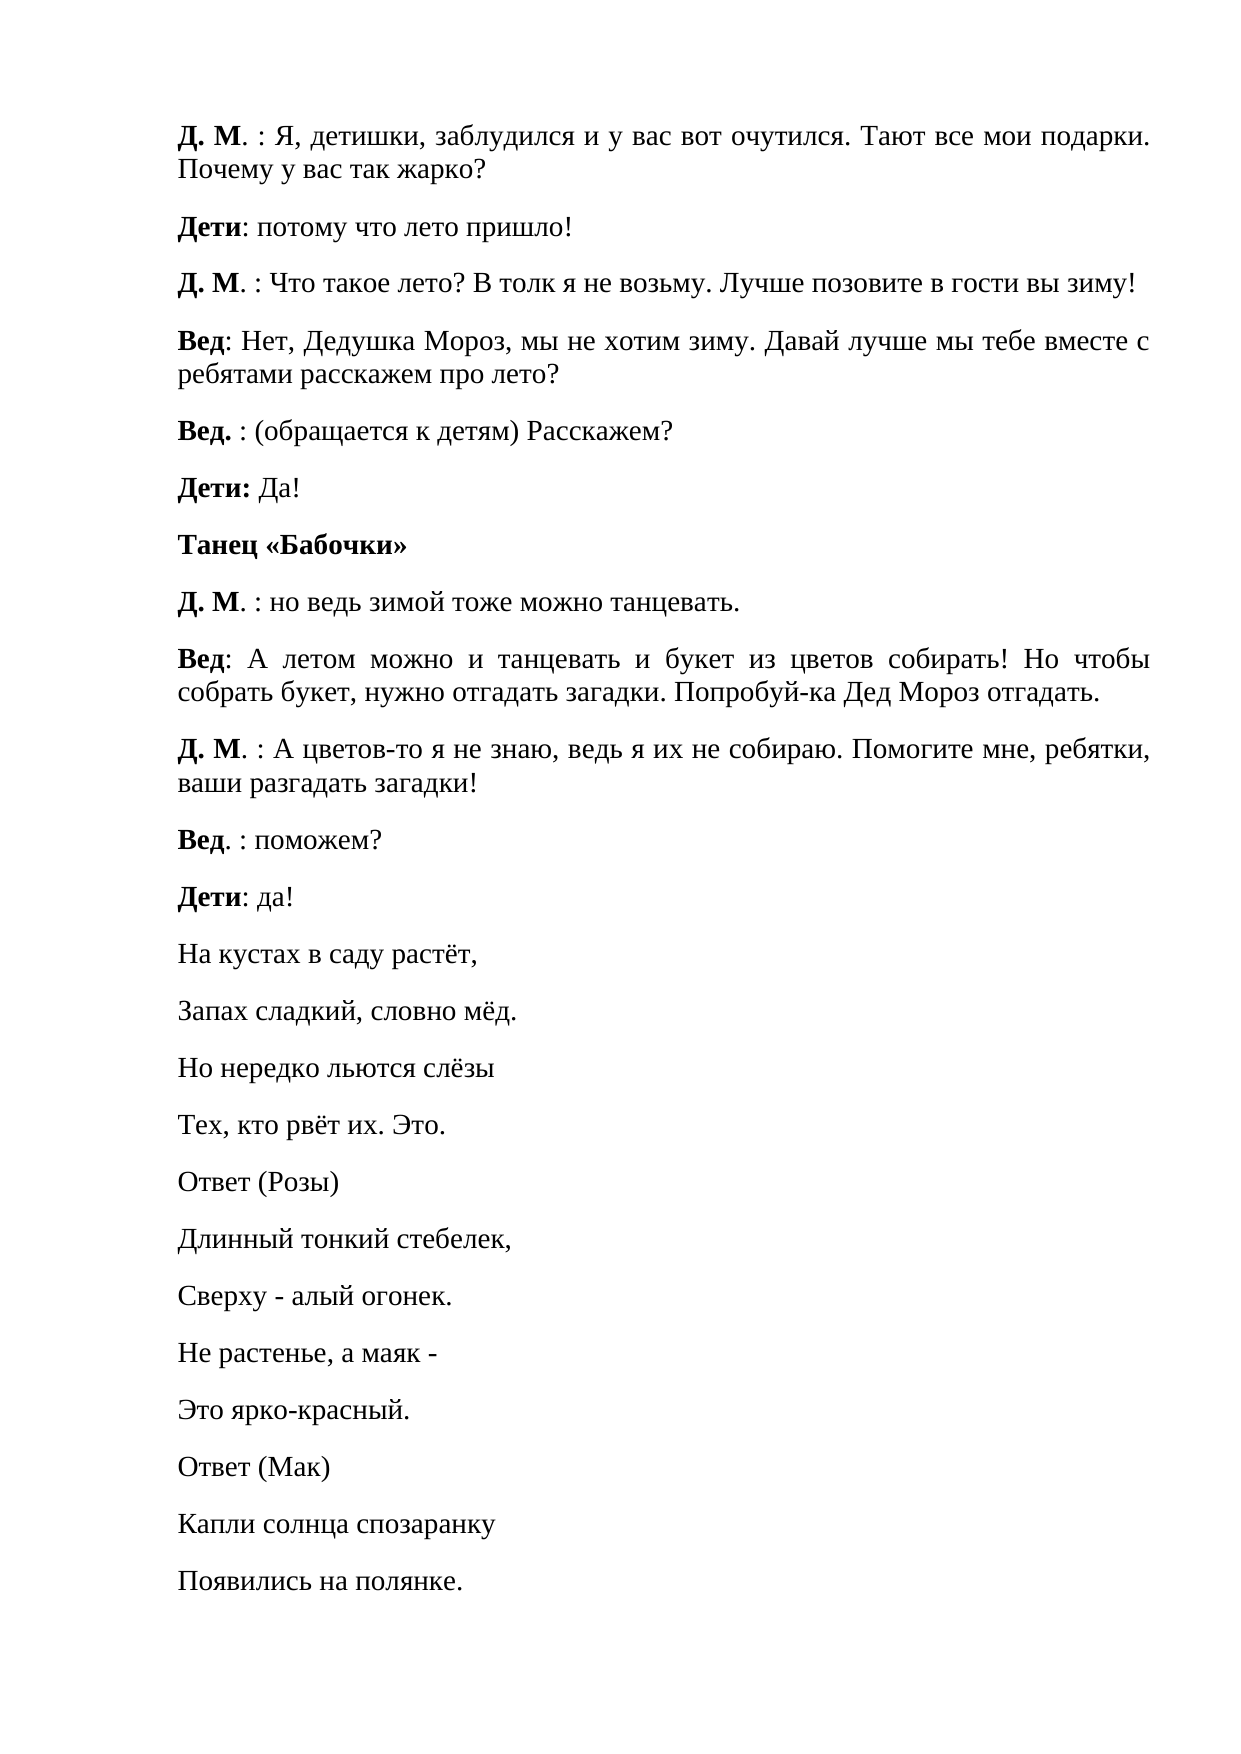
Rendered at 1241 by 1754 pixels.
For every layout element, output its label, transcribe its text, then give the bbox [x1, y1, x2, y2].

text Это ярко-красный. [177, 1392, 1152, 1425]
text Д. М. : Я, детишки, заблудился и у вас вот очутился. Тают все мои подарки. Почему у вас так жарко? [177, 118, 1152, 185]
text Д. М. : но ведь зимой тоже можно танцевать. [177, 584, 1152, 618]
text Вед: А летом можно и танцевать и букет из цветов собирать! Но чтобы собрать букет, нужно отгадать загадки. Попробуй-ка Дед Мороз отгадать. [177, 641, 1152, 708]
text Дети: Да! [177, 470, 1152, 504]
text Ответ (Мак) [177, 1449, 1152, 1482]
text Но нередко льются слёзы [177, 1050, 1152, 1083]
text Сверху - алый огонек. [177, 1278, 1152, 1311]
text Танец «Бабочки» [177, 527, 1152, 561]
text Дети: да! [177, 879, 1152, 913]
text Не растенье, а маяк - [177, 1335, 1152, 1368]
text Капли солнца спозаранку [177, 1506, 1152, 1539]
text Вед. : поможем? [177, 822, 1152, 856]
text Д. М. : А цветов-то я не знаю, ведь я их не собираю. Помогите мне, ребятки, ваши разгадать загадки! [177, 732, 1152, 799]
text Дети: потому что лето пришло! [177, 209, 1152, 242]
text Длинный тонкий стебелек, [177, 1221, 1152, 1254]
text Вед. : (обращается к детям) Расскажем? [177, 413, 1152, 447]
text Ответ (Розы) [177, 1164, 1152, 1197]
text На кустах в саду растёт, [177, 936, 1152, 969]
text Появились на полянке. [177, 1563, 1152, 1596]
text Вед: Нет, Дедушка Мороз, мы не хотим зиму. Давай лучше мы тебе вместе с ребятами расскажем про лето? [177, 323, 1152, 390]
text Запах сладкий, словно мёд. [177, 993, 1152, 1027]
text Д. М. : Что такое лето? В толк я не возьму. Лучше позовите в гости вы зиму! [177, 266, 1152, 299]
text Тех, кто рвёт их. Это. [177, 1107, 1152, 1141]
